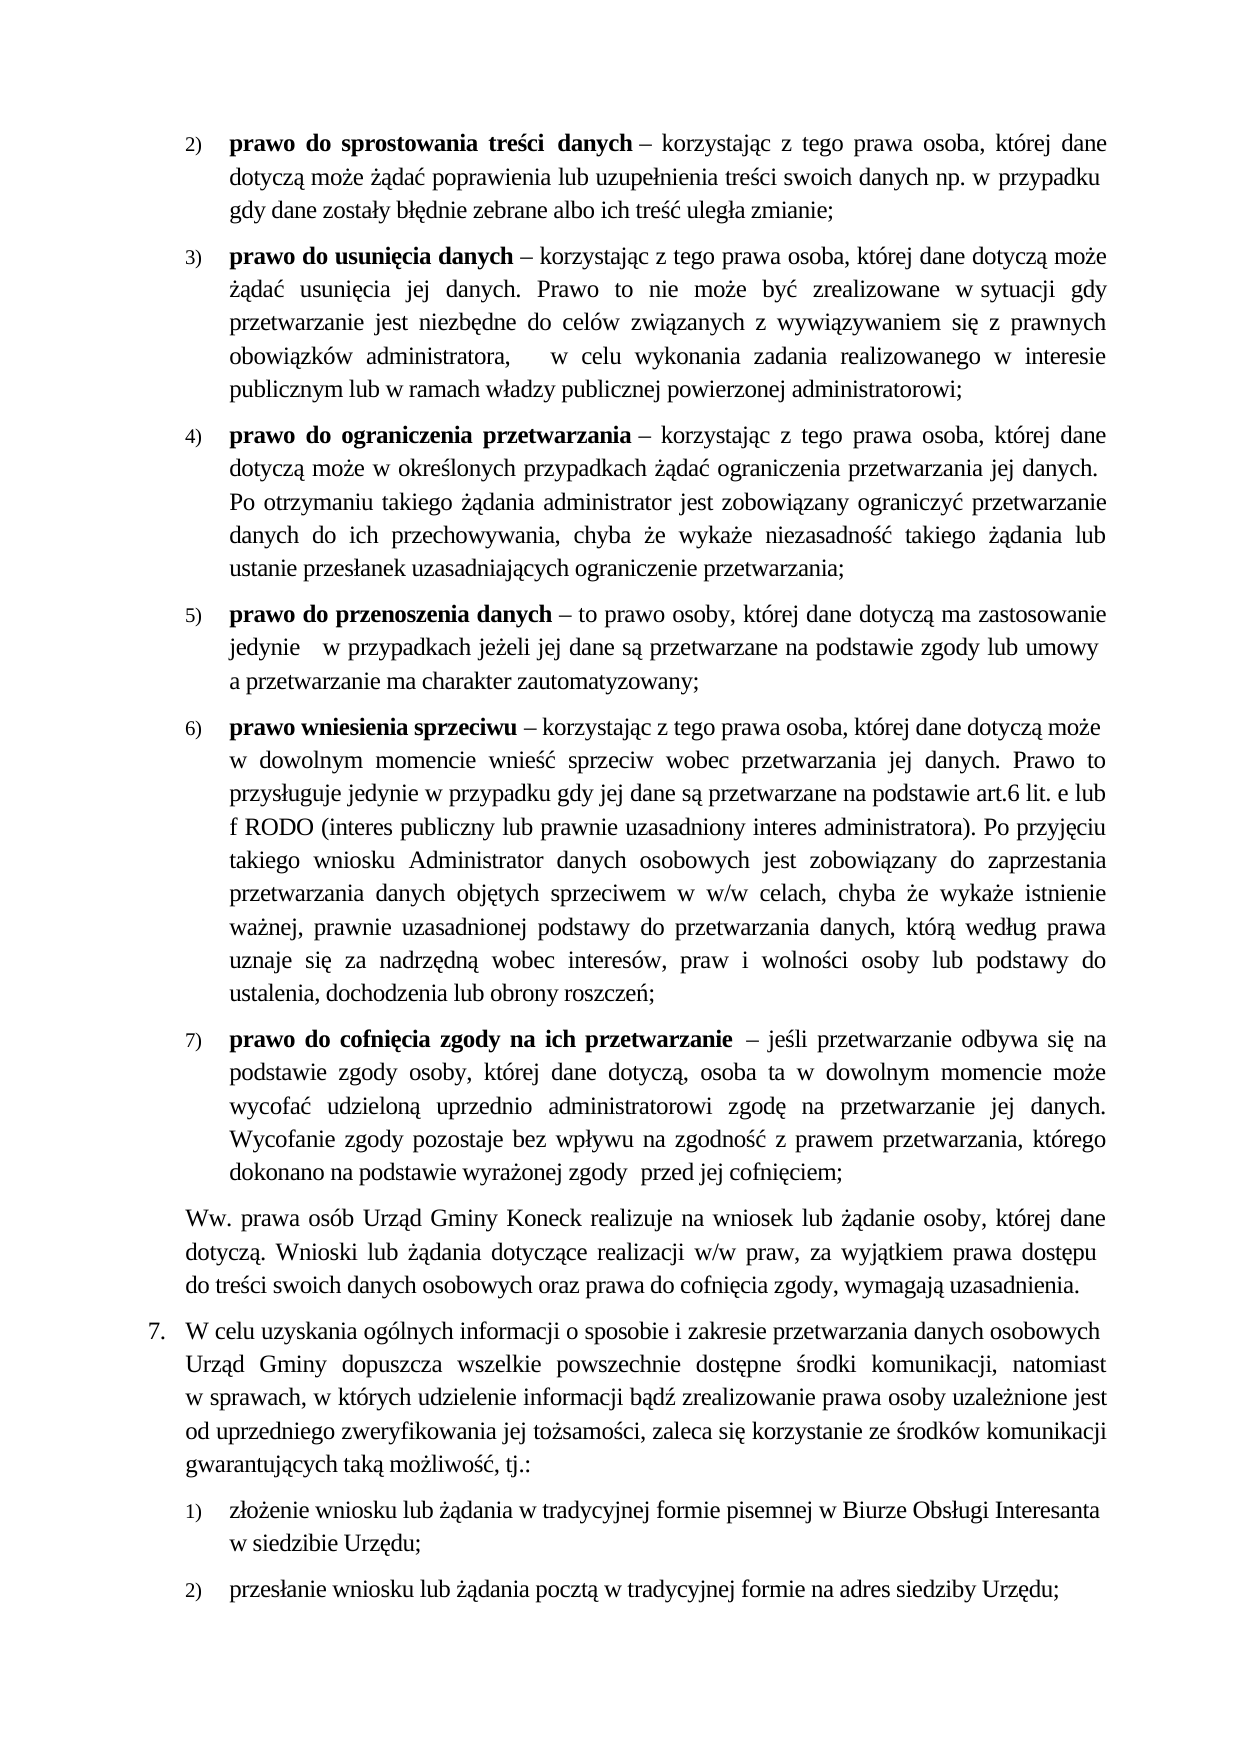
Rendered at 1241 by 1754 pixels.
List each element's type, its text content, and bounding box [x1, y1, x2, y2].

list prawo do ograniczenia przetwarzania – korzystając z tego prawa osoba, której dane dotyczą może w określonych przypadkach żądać ograniczenia przetwarzania jej danych. Po otrzymaniu takiego żądania administrator jest zobowiązany ograniczyć przetwarzanie danych do ich przechowywania, chyba że wykaże niezasadność takiego żądania lub ustanie przesłanek uzasadniających ograniczenie przetwarzania; [185, 417, 1107, 583]
list prawo do cofnięcia zgody na ich przetwarzanie – jeśli przetwarzanie odbywa się na podstawie zgody osoby, której dane dotyczą, osoba ta w dowolnym momencie może wycofać udzieloną uprzednio administratorowi zgodę na przetwarzanie jej danych. Wycofanie zgody pozostaje bez wpływu na zgodność z prawem przetwarzania, którego dokonano na podstawie wyrażonej zgody przed jej cofnięciem; [185, 1021, 1107, 1187]
list złożenie wniosku lub żądania w tradycyjnej formie pisemnej w Biurze Obsługi Interesanta w siedzibie Urzędu; [185, 1492, 1107, 1558]
list prawo do usunięcia danych – korzystając z tego prawa osoba, której dane dotyczą może żądać usunięcia jej danych. Prawo to nie może być zrealizowane w sytuacji gdy przetwarzanie jest niezbędne do celów związanych z wywiązywaniem się z prawnych obowiązków administratora, w celu wykonania zadania realizowanego w interesie publicznym lub w ramach władzy publicznej powierzonej administratorowi; [185, 237, 1107, 404]
list prawo wniesienia sprzeciwu – korzystając z tego prawa osoba, której dane dotyczą może w dowolnym momencie wnieść sprzeciw wobec przetwarzania jej danych. Prawo to przysługuje jedynie w przypadku gdy jej dane są przetwarzane na podstawie art.6 lit. e lub f RODO (interes publiczny lub prawnie uzasadniony interes administratora). Po przyjęciu takiego wniosku Administrator danych osobowych jest zobowiązany do zaprzestania przetwarzania danych objętych sprzeciwem w w/w celach, chyba że wykaże istnienie ważnej, prawnie uzasadnionej podstawy do przetwarzania danych, którą według prawa uznaje się za nadrzędną wobec interesów, praw i wolności osoby lub podstawy do ustalenia, dochodzenia lub obrony roszczeń; [185, 708, 1107, 1008]
list przesłanie wniosku lub żądania pocztą w tradycyjnej formie na adres siedziby Urzędu; [185, 1571, 1107, 1604]
list W celu uzyskania ogólnych informacji o sposobie i zakresie przetwarzania danych osobowych Urząd Gminy dopuszcza wszelkie powszechnie dostępne środki komunikacji, natomiast w sprawach, w których udzielenie informacji bądź zrealizowanie prawa osoby uzależnione jest od uprzedniego zweryfikowania jej tożsamości, zaleca się korzystanie ze środków komunikacji gwarantujących taką możliwość, tj.: [148, 1312, 1107, 1479]
list prawo do przenoszenia danych – to prawo osoby, której dane dotyczą ma zastosowanie jedynie w przypadkach jeżeli jej dane są przetwarzane na podstawie zgody lub umowy a przetwarzanie ma charakter zautomatyzowany; [185, 596, 1107, 696]
text Ww. prawa osób Urząd Gminy Koneck realizuje na wniosek lub żądanie osoby, której dane dotyczą. Wnioski lub żądania dotyczące realizacji w/w praw, za wyjątkiem prawa dostępu do treści swoich danych osobowych oraz prawa do cofnięcia zgody, wymagają uzasadnienia. [185, 1200, 1107, 1300]
list prawo do sprostowania treści danych – korzystając z tego prawa osoba, której dane dotyczą może żądać poprawienia lub uzupełnienia treści swoich danych np. w przypadku gdy dane zostały błędnie zebrane albo ich treść uległa zmianie; [185, 125, 1107, 225]
